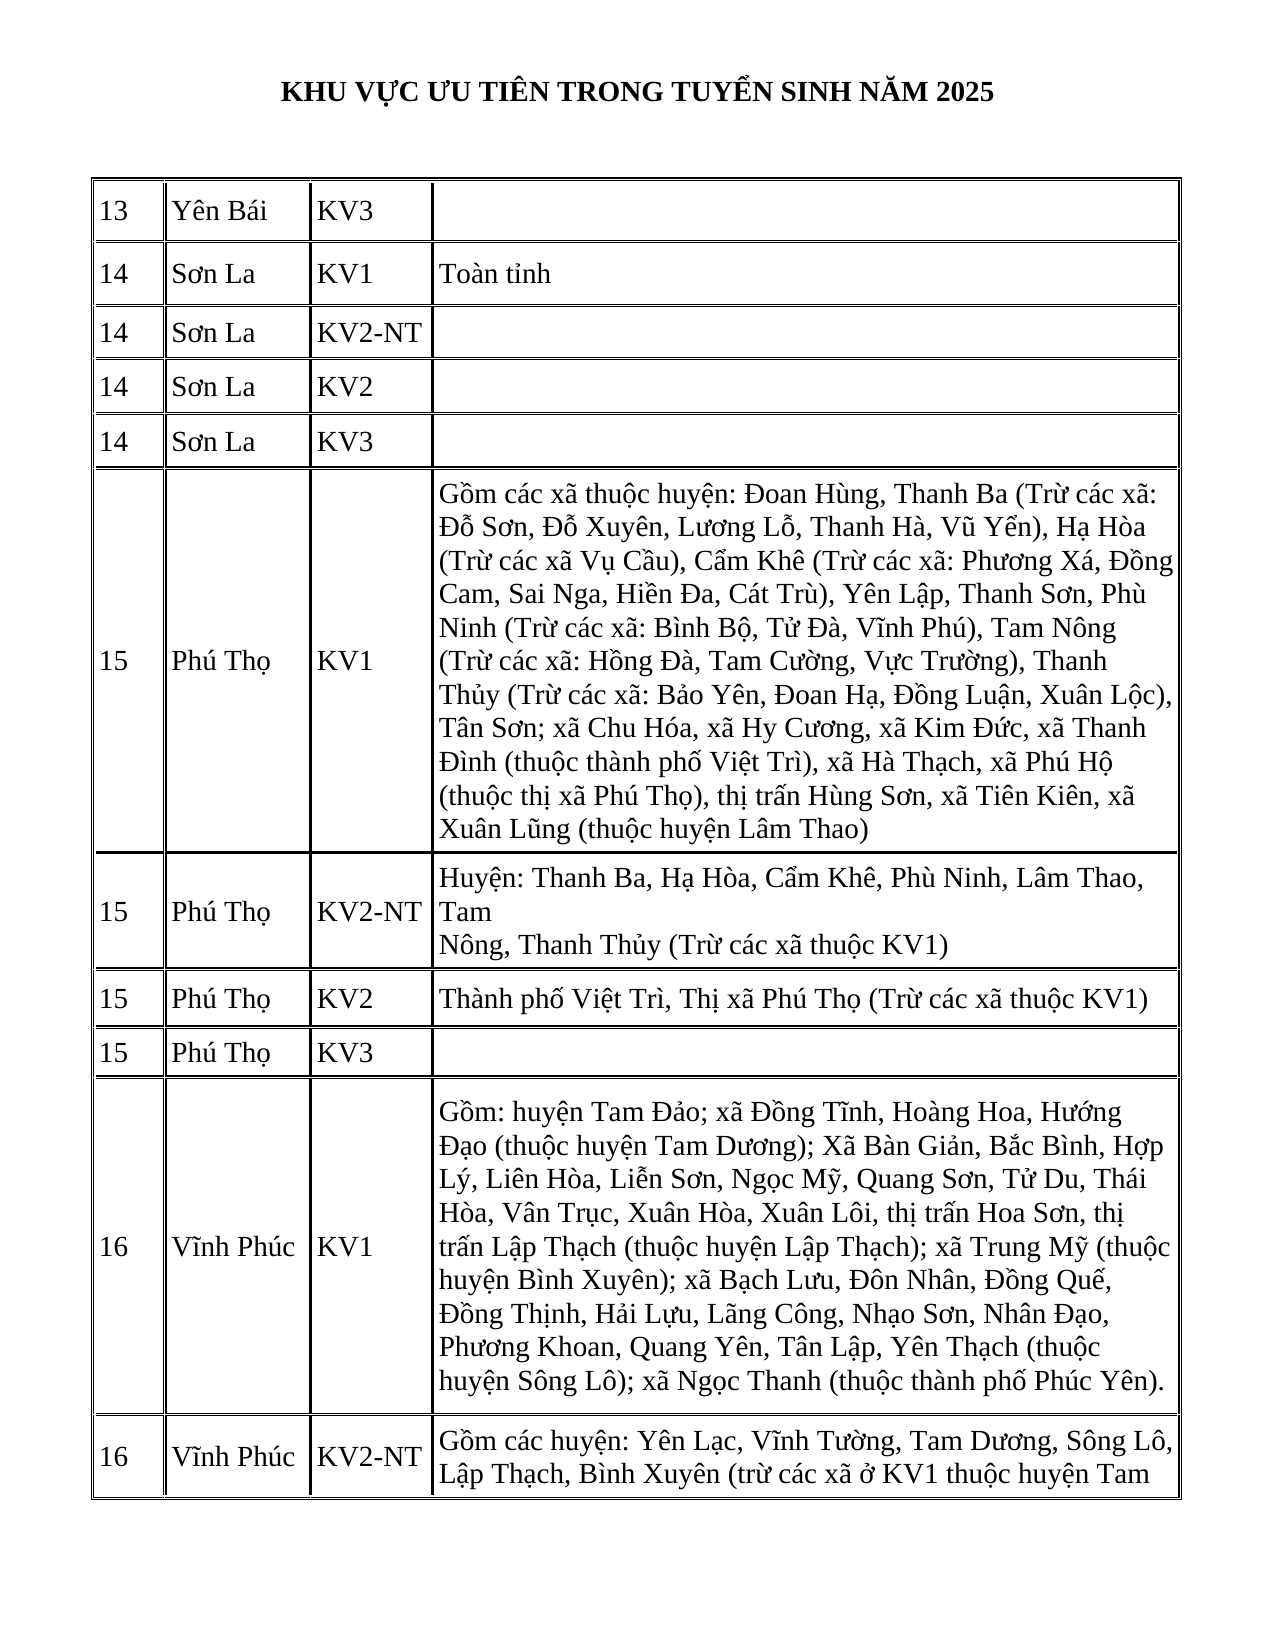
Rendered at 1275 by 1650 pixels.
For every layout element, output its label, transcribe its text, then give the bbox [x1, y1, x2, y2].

table_cell 14 [93, 357, 165, 412]
table_cell Huyện: Thanh Ba, Hạ Hòa, Cẩm Khê, Phù Ninh, Lâm Thao, Tam Nông, Thanh Thủy (Trừ các xã thuộc KV1) [434, 851, 1178, 967]
table_cell Toàn tỉnh [432, 240, 1180, 304]
table_cell 15 [94, 967, 163, 1025]
table_cell 14 [93, 240, 165, 304]
table_cell KV2 [312, 971, 431, 1025]
table_cell 14 [93, 304, 165, 357]
table_cell [432, 357, 1180, 412]
table_cell KV2-NT [312, 307, 431, 357]
table_cell Sơn La [167, 415, 309, 466]
table_cell 15 [94, 851, 163, 967]
table_cell [432, 304, 1180, 357]
table_cell 15 [94, 1025, 163, 1075]
table_cell 16 [93, 1413, 165, 1497]
table_cell KV2-NT [310, 1416, 432, 1497]
table_cell KV3 [310, 181, 432, 240]
table_cell Phú Thọ [167, 1029, 309, 1075]
table_cell 13 [94, 179, 165, 240]
table_cell Sơn La [167, 243, 309, 304]
table_cell Sơn La [167, 307, 309, 357]
table_cell [434, 1025, 1179, 1075]
table_cell Phú Thọ [167, 470, 309, 851]
table_cell Yên Bái [165, 181, 310, 240]
table_cell [432, 412, 1180, 466]
table_cell KV1 [312, 470, 431, 851]
table_cell Sơn La [167, 360, 309, 412]
table_cell KV1 [312, 243, 431, 304]
table_cell Phú Thọ [167, 854, 309, 967]
table_cell Thành phố Việt Trì, Thị xã Phú Thọ (Trừ các xã thuộc KV1) [434, 967, 1179, 1025]
table_cell Phú Thọ [167, 971, 309, 1025]
table_cell KV3 [312, 415, 431, 466]
table_cell Gồm: huyện Tam Đảo; xã Đồng Tĩnh, Hoàng Hoa, Hướng Đạo (thuộc huyện Tam Dương); Xã Bàn Giản, Bắc Bình, Hợp Lý, Liên Hòa, Liễn Sơn, Ngọc Mỹ, Quang Sơn, Tử Du, Thái Hòa, Vân Trục, Xuân Hòa, Xuân Lôi, thị trấn Hoa Sơn, thị trấn Lập Thạch (thuộc huyện Lập Thạch); xã Trung Mỹ (thuộc huyện Bình Xuyên); xã Bạch Lưu, Đôn Nhân, Đồng Quế, Đồng Thịnh, Hải Lựu, Lãng Công, Nhạo Sơn, Nhân Đạo, Phương Khoan, Quang Yên, Tân Lập, Yên Thạch (thuộc huyện Sông Lô); xã Ngọc Thanh (thuộc thành phố Phúc Yên). [434, 1075, 1179, 1413]
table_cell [432, 1413, 1180, 1497]
table_cell KV3 [312, 1029, 431, 1075]
table_cell [432, 181, 1178, 240]
table_cell 16 [94, 1075, 163, 1413]
table_cell KV2 [312, 360, 431, 412]
table_cell Gồm các xã thuộc huyện: Đoan Hùng, Thanh Ba (Trừ các xã: Đỗ Sơn, Đỗ Xuyên, Lương Lỗ, Thanh Hà, Vũ Yển), Hạ Hòa (Trừ các xã Vụ Cầu), Cẩm Khê (Trừ các xã: Phương Xá, Đồng Cam, Sai Nga, Hiền Đa, Cát Trù), Yên Lập, Thanh Sơn, Phù Ninh (Trừ các xã: Bình Bộ, Tử Đà, Vĩnh Phú), Tam Nông (Trừ các xã: Hồng Đà, Tam Cường, Vực Trường), Thanh Thủy (Trừ các xã: Bảo Yên, Đoan Hạ, Đồng Luận, Xuân Lộc), Tân Sơn; xã Chu Hóa, xã Hy Cương, xã Kim Đức, xã Thanh Đình (thuộc thành phố Việt Trì), xã Hà Thạch, xã Phú Hộ (thuộc thị xã Phú Thọ), thị trấn Hùng Sơn, xã Tiên Kiên, xã Xuân Lũng (thuộc huyện Lâm Thao) [434, 466, 1179, 851]
table_cell 14 [93, 412, 165, 466]
table_cell Vĩnh Phúc [165, 1416, 310, 1497]
table_cell KV2-NT [312, 854, 431, 967]
table_cell 15 [94, 466, 163, 851]
table_cell KV1 [312, 1079, 431, 1413]
table_cell Vĩnh Phúc [167, 1079, 309, 1413]
